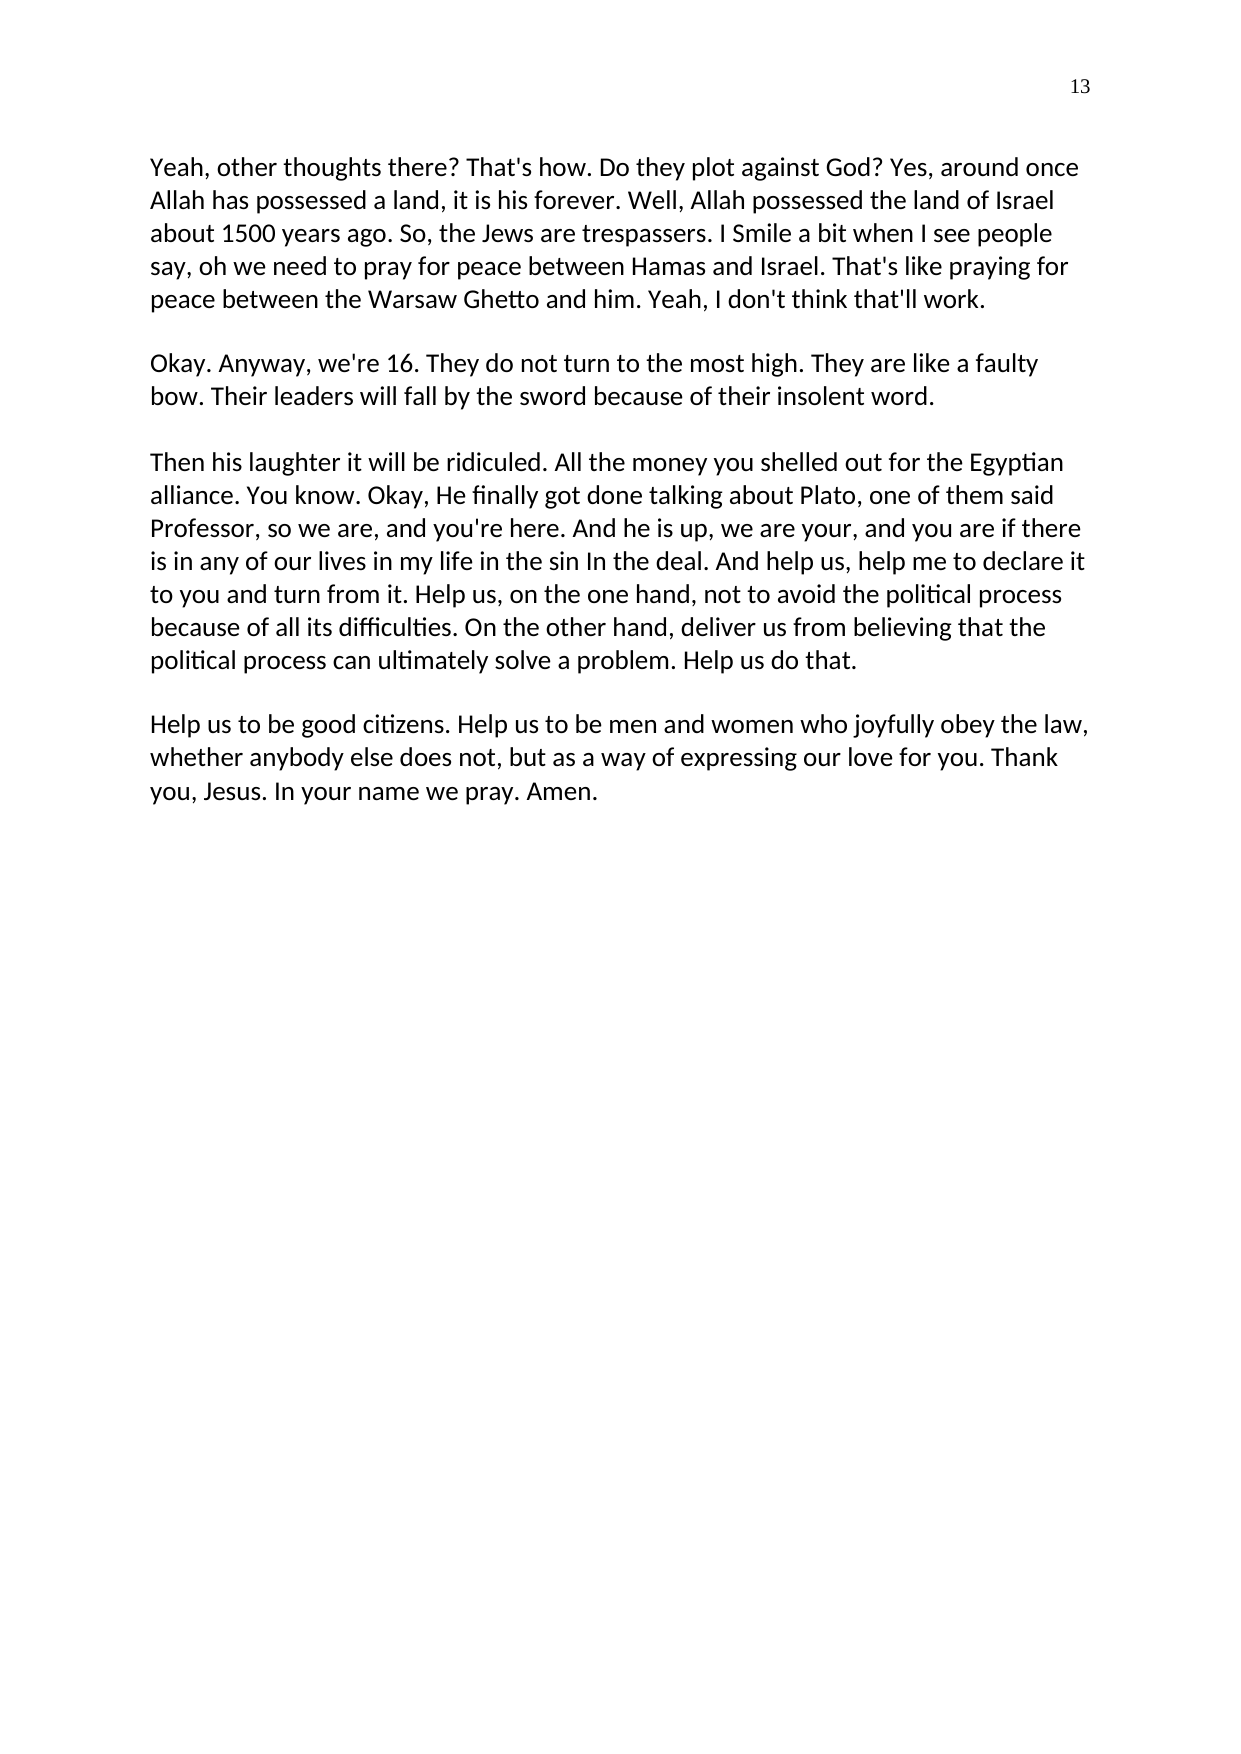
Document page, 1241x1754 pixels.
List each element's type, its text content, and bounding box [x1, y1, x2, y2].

text Okay. Anyway, we're 16. They do not turn to the most high. They are like a faulty bow. Their leaders will fall by the sword because of their insolent word. [150, 346, 1090, 412]
text Then his laughter it will be ridiculed. All the money you shelled out for the Egyptian alliance. You know. Okay, He finally got done talking about Plato, one of them said Professor, so we are, and you're here. And he is up, we are your, and you are if there is in any of our lives in my life in the sin In the deal. And help us, help me to declare it to you and turn from it. Help us, on the one hand, not to avoid the political process because of all its difficulties. On the other hand, deliver us from believing that the political process can ultimately solve a problem. Help us do that. [150, 445, 1090, 676]
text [150, 150, 1090, 315]
text Help us to be good citizens. Help us to be men and women who joyfully obey the law, whether anybody else does not, but as a way of expressing our love for you. Thank you, Jesus. In your name we pray. Amen. [150, 708, 1090, 807]
